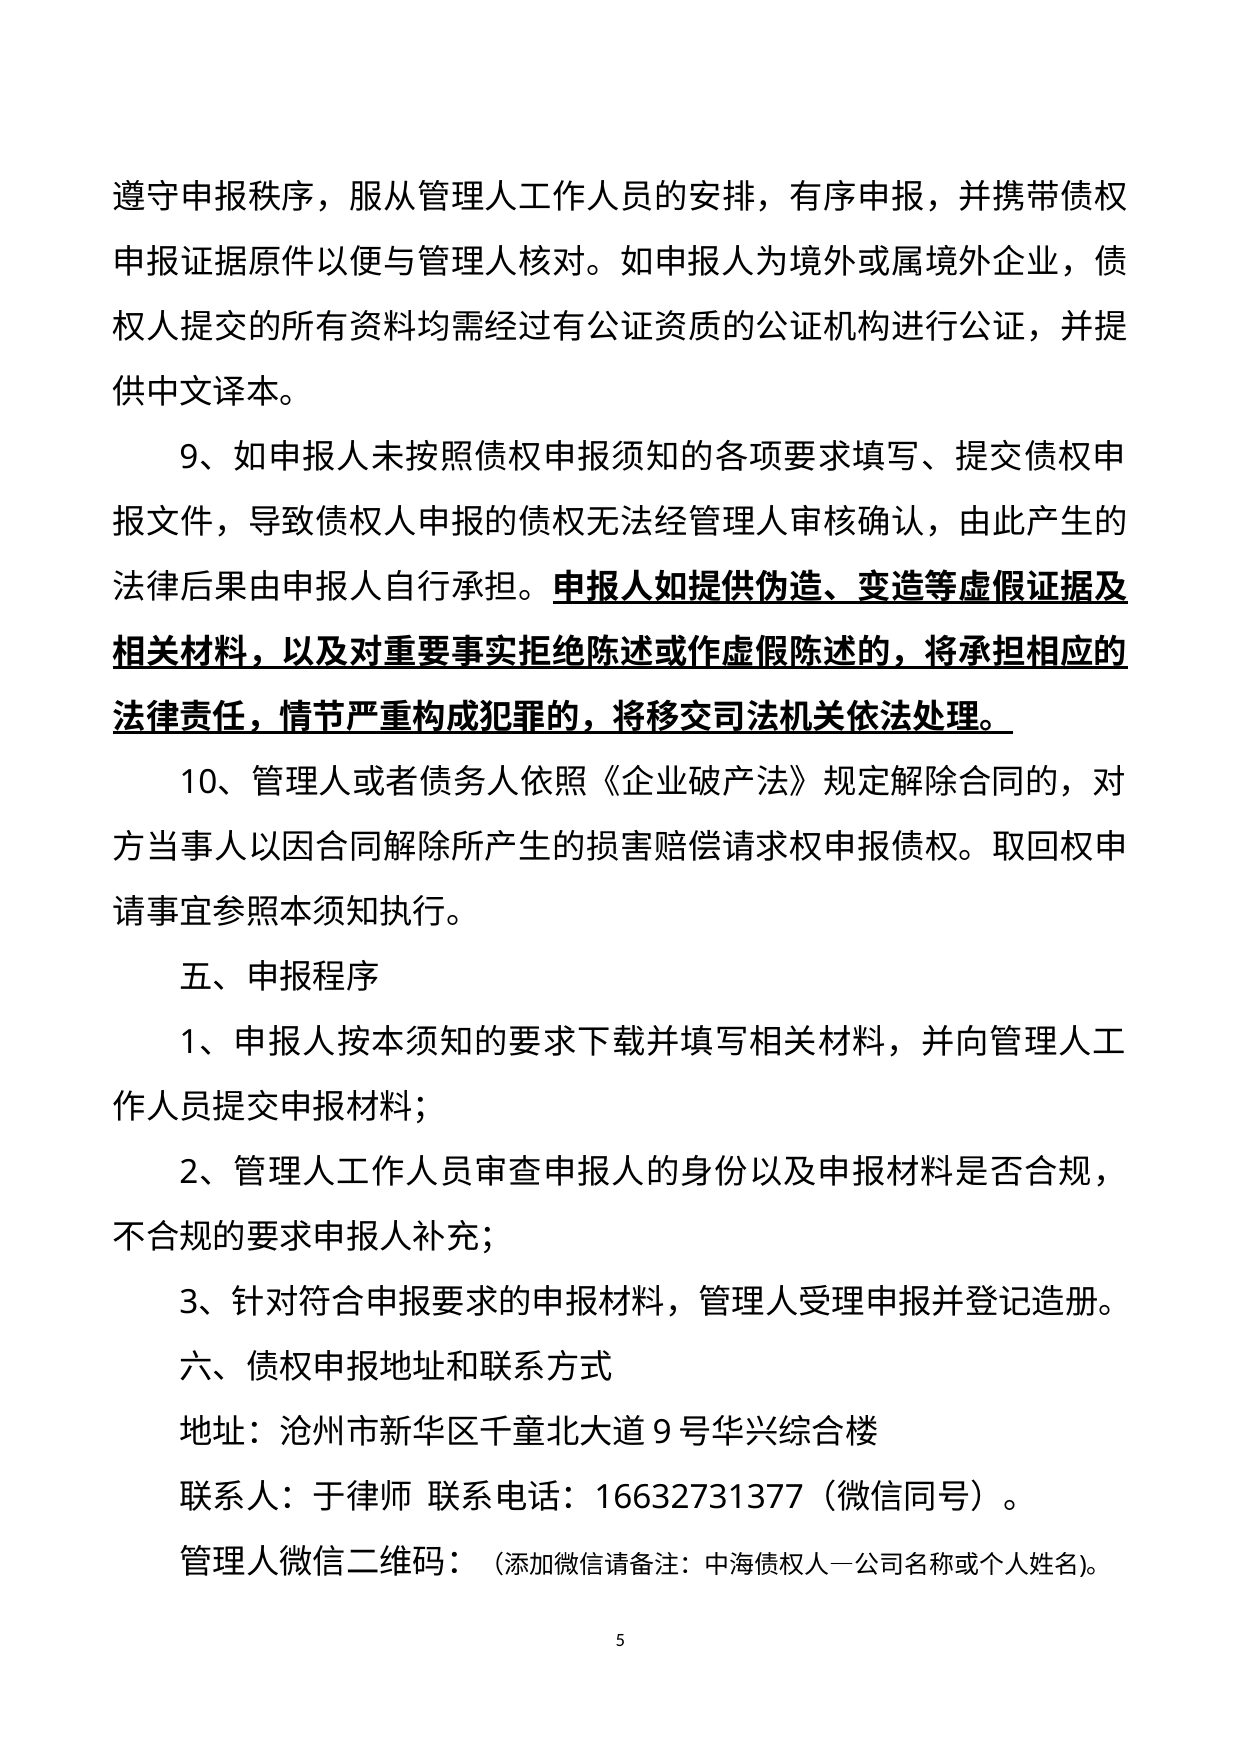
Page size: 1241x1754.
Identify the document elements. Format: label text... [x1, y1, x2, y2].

text 五、申报程序 [112, 942, 1128, 1007]
text 9、如申报人未按照债权申报须知的各项要求填写、提交债权申报文件，导致债权人申报的债权无法经管理人审核确认，由此产生的法律后果由申报人自行承担。申报人如提供伪造、变造等虚假证据及相关材料，以及对重要事实拒绝陈述或作虚假陈述的，将承担相应的法律责任，情节严重构成犯罪的，将移交司法机关依法处理。 [112, 422, 1128, 666]
text 10、管理人或者债务人依照《企业破产法》规定解除合同的，对方当事人以因合同解除所产生的损害赔偿请求权申报债权。取回权申请事宜参照本须知执行。 [112, 747, 1128, 942]
text 地址：沧州市新华区千童北大道9号华兴综合楼 [112, 1397, 1128, 1462]
text 2、管理人工作人员审查申报人的身份以及申报材料是否合规，不合规的要求申报人补充； [112, 1137, 1128, 1267]
text 管理人微信二维码：（添加微信请备注：中海债权人—公司名称或个人姓名)。 [112, 1527, 1128, 1592]
text 1、申报人按本须知的要求下载并填写相关材料，并向管理人工作人员提交申报材料； [112, 1007, 1128, 1137]
text 3、针对符合申报要求的申报材料，管理人受理申报并登记造册。 [112, 1267, 1128, 1332]
text 联系人：于律师 联系电话：16632731377（微信同号）。 [112, 1462, 1128, 1527]
text 9、如申报人未按照债权申报须知的各项要求填写、提交债权申报文件，导致债权人申报的债权无法经管理人审核确认，由此产生的法律后果由申报人自行承担。申报人如提供伪造、变造等虚假证据及相关材料，以及对重要事实拒绝陈述或作虚假陈述的，将承担相应的法律责任，情节严重构成犯罪的，将移交司法机关依法处理。 [112, 667, 1128, 747]
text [112, 162, 1128, 422]
text 六、债权申报地址和联系方式 [112, 1332, 1128, 1397]
